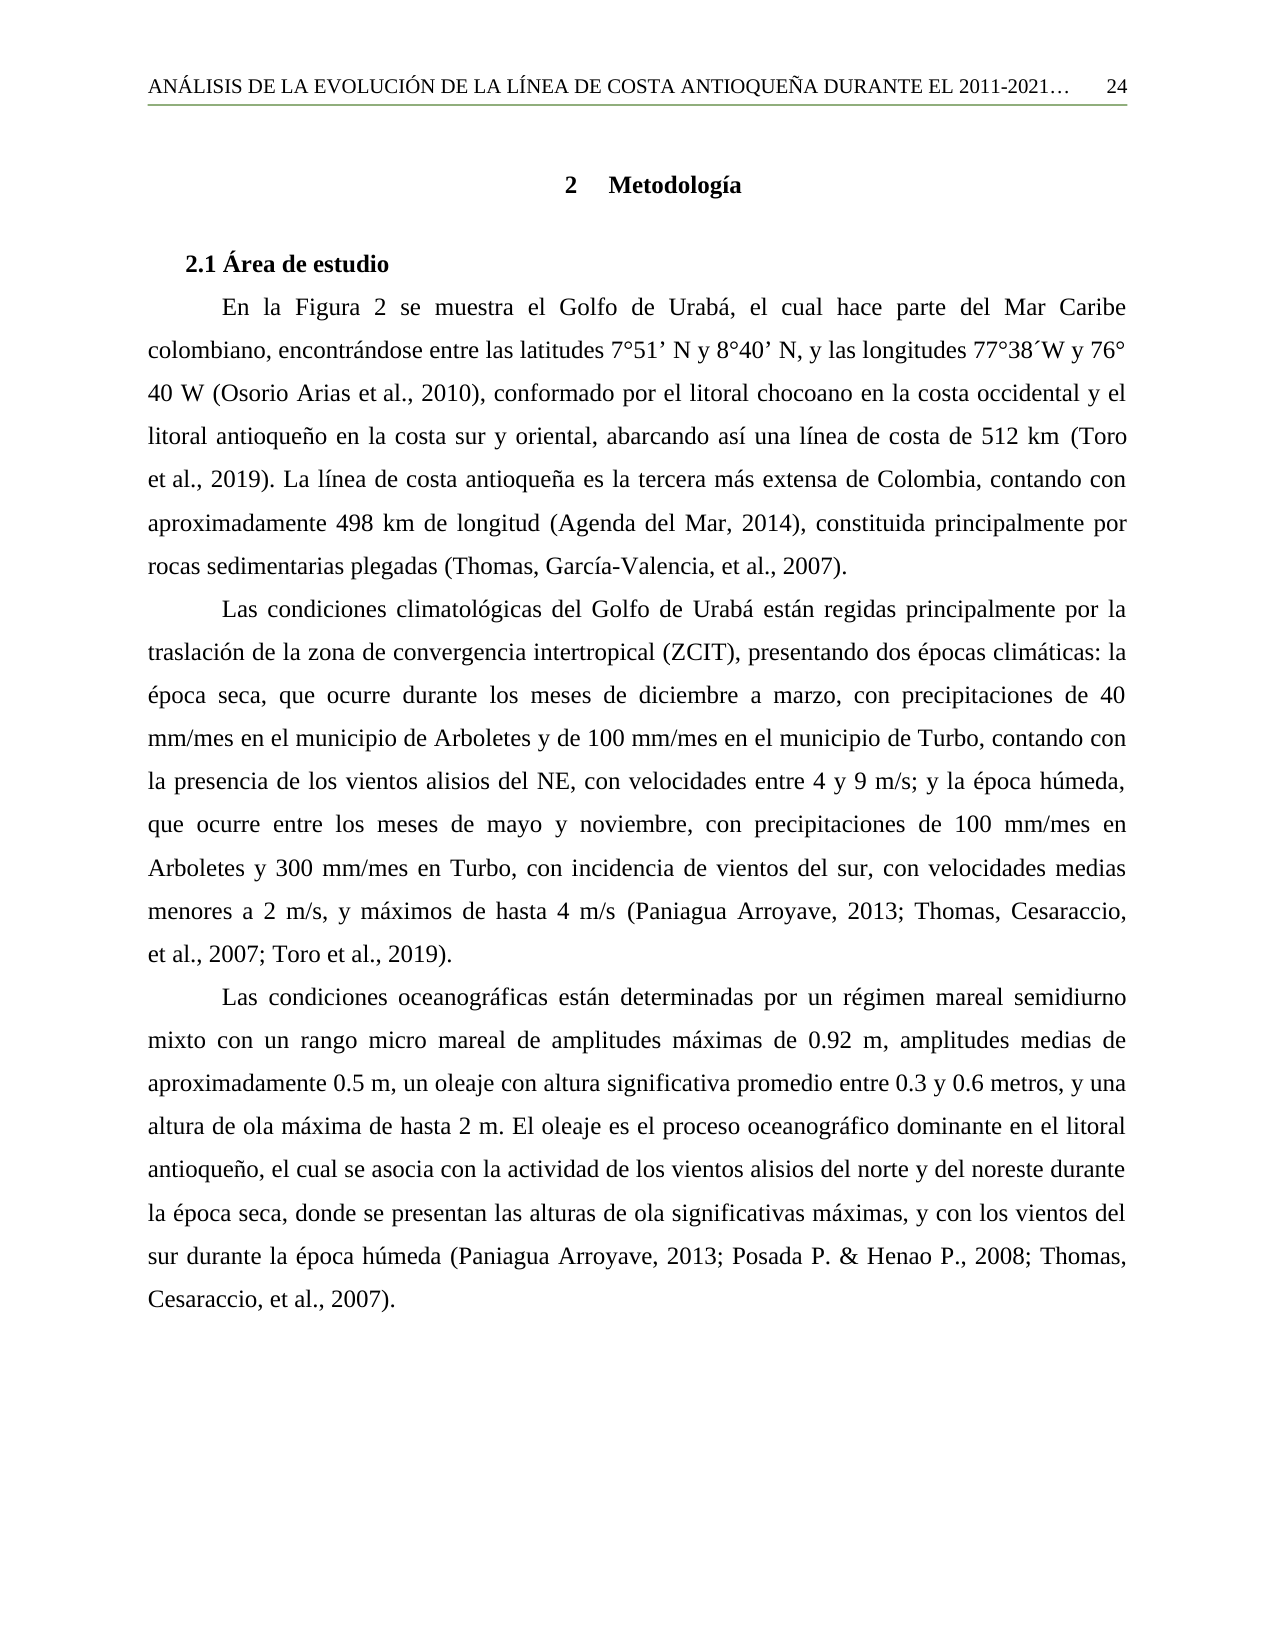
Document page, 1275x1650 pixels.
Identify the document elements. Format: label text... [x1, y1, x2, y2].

subtitle Metodología [185, 170, 1127, 198]
text En la Figura 2 se muestra el Golfo de Urabá, el cual hace parte del Mar Caribe colombiano, encontrándose entre las latitudes 7°51’ N y 8°40’ N, y las longitudes 77°38´W y 76° 40 W (Osorio Arias et al., 2010), conformado por el litoral chocoano en la costa occidental y el litoral antioqueño en la costa sur y oriental, abarcando así una línea de costa de 512 km (Toro et al., 2019). La línea de costa antioqueña es la tercera más extensa de Colombia, contando con aproximadamente 498 km de longitud (Agenda del Mar, 2014), constituida principalmente por rocas sedimentarias plegadas (Thomas, García-Valencia, et al., 2007). [148, 292, 1127, 579]
text Las condiciones climatológicas del Golfo de Urabá están regidas principalmente por la traslación de la zona de convergencia intertropical (ZCIT), presentando dos épocas climáticas: la época seca, que ocurre durante los meses de diciembre a marzo, con precipitaciones de 40 mm/mes en el municipio de Arboletes y de 100 mm/mes en el municipio de Turbo, contando con la presencia de los vientos alisios del NE, con velocidades entre 4 y 9 m/s; y la época húmeda, que ocurre entre los meses de mayo y noviembre, con precipitaciones de 100 mm/mes en Arboletes y 300 mm/mes en Turbo, con incidencia de vientos del sur, con velocidades medias menores a 2 m/s, y máximos de hasta 4 m/s (Paniagua Arroyave, 2013; Thomas, Cesaraccio, et al., 2007; Toro et al., 2019). [148, 594, 1127, 968]
text Las condiciones oceanográficas están determinadas por un régimen mareal semidiurno mixto con un rango micro mareal de amplitudes máximas de 0.92 m, amplitudes medias de aproximadamente 0.5 m, un oleaje con altura significativa promedio entre 0.3 y 0.6 metros, y una altura de ola máxima de hasta 2 m. El oleaje es el proceso oceanográfico dominante en el litoral antioqueño, el cual se asocia con la actividad de los vientos alisios del norte y del noreste durante la época seca, donde se presentan las alturas de ola significativas máximas, y con los vientos del sur durante la época húmeda (Paniagua Arroyave, 2013; Posada P. & Henao P., 2008; Thomas, Cesaraccio, et al., 2007). [148, 982, 1127, 1313]
subtitle Área de estudio [185, 249, 1127, 278]
